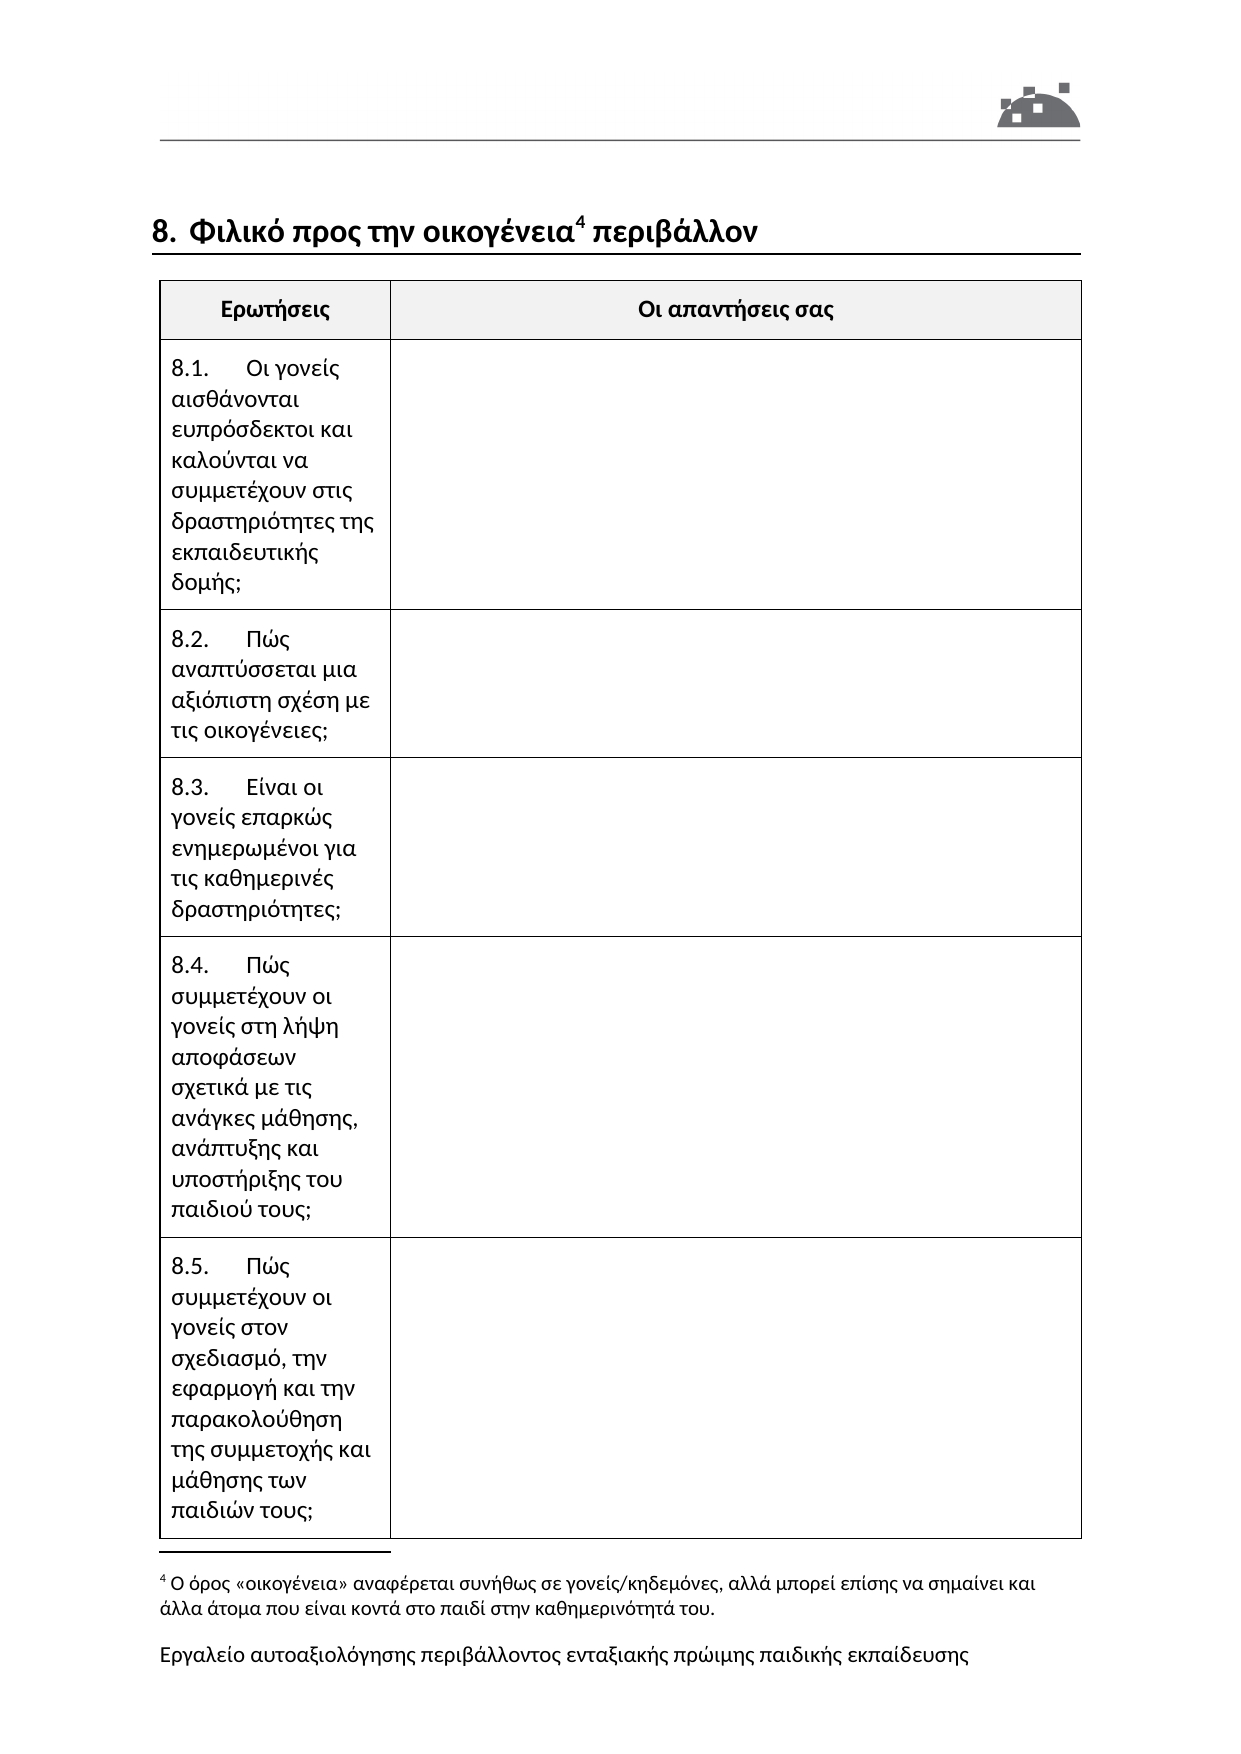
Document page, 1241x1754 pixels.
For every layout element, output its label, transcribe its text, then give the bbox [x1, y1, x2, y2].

subtitle Φιλικό προς την οικογένεια περιβάλλον [152, 210, 1081, 253]
table_cell [391, 937, 1081, 1237]
table_cell Πώς συμμετέχουν οι γονείς στη λήψη αποφάσεων σχετικά με τις ανάγκες μάθησης, ανάπτυξης και υποστήριξης του παιδιού τους; [161, 937, 390, 1237]
table_cell Πώς συμμετέχουν οι γονείς στον σχεδιασμό, την εφαρμογή και την παρακολούθηση της συμμετοχής και μάθησης των παιδιών τους; [161, 1238, 390, 1537]
table_header Οι απαντήσεις σας [391, 281, 1081, 339]
table_cell Οι γονείς αισθάνονται ευπρόσδεκτοι και καλούνται να συμμετέχουν στις δραστηριότητες της εκπαιδευτικής δομής; [161, 340, 390, 609]
table_cell Πώς αναπτύσσεται μια αξιόπιστη σχέση με τις οικογένειες; [161, 610, 390, 757]
table_cell [391, 1238, 1081, 1537]
table_header Ερωτήσεις [161, 281, 390, 339]
table_cell [391, 758, 1081, 936]
table_cell [391, 340, 1081, 609]
table_cell [391, 610, 1081, 757]
table_cell Είναι οι γονείς επαρκώς ενημερωμένοι για τις καθημερινές δραστηριότητες; [161, 758, 390, 936]
picture [159, 73, 1081, 148]
